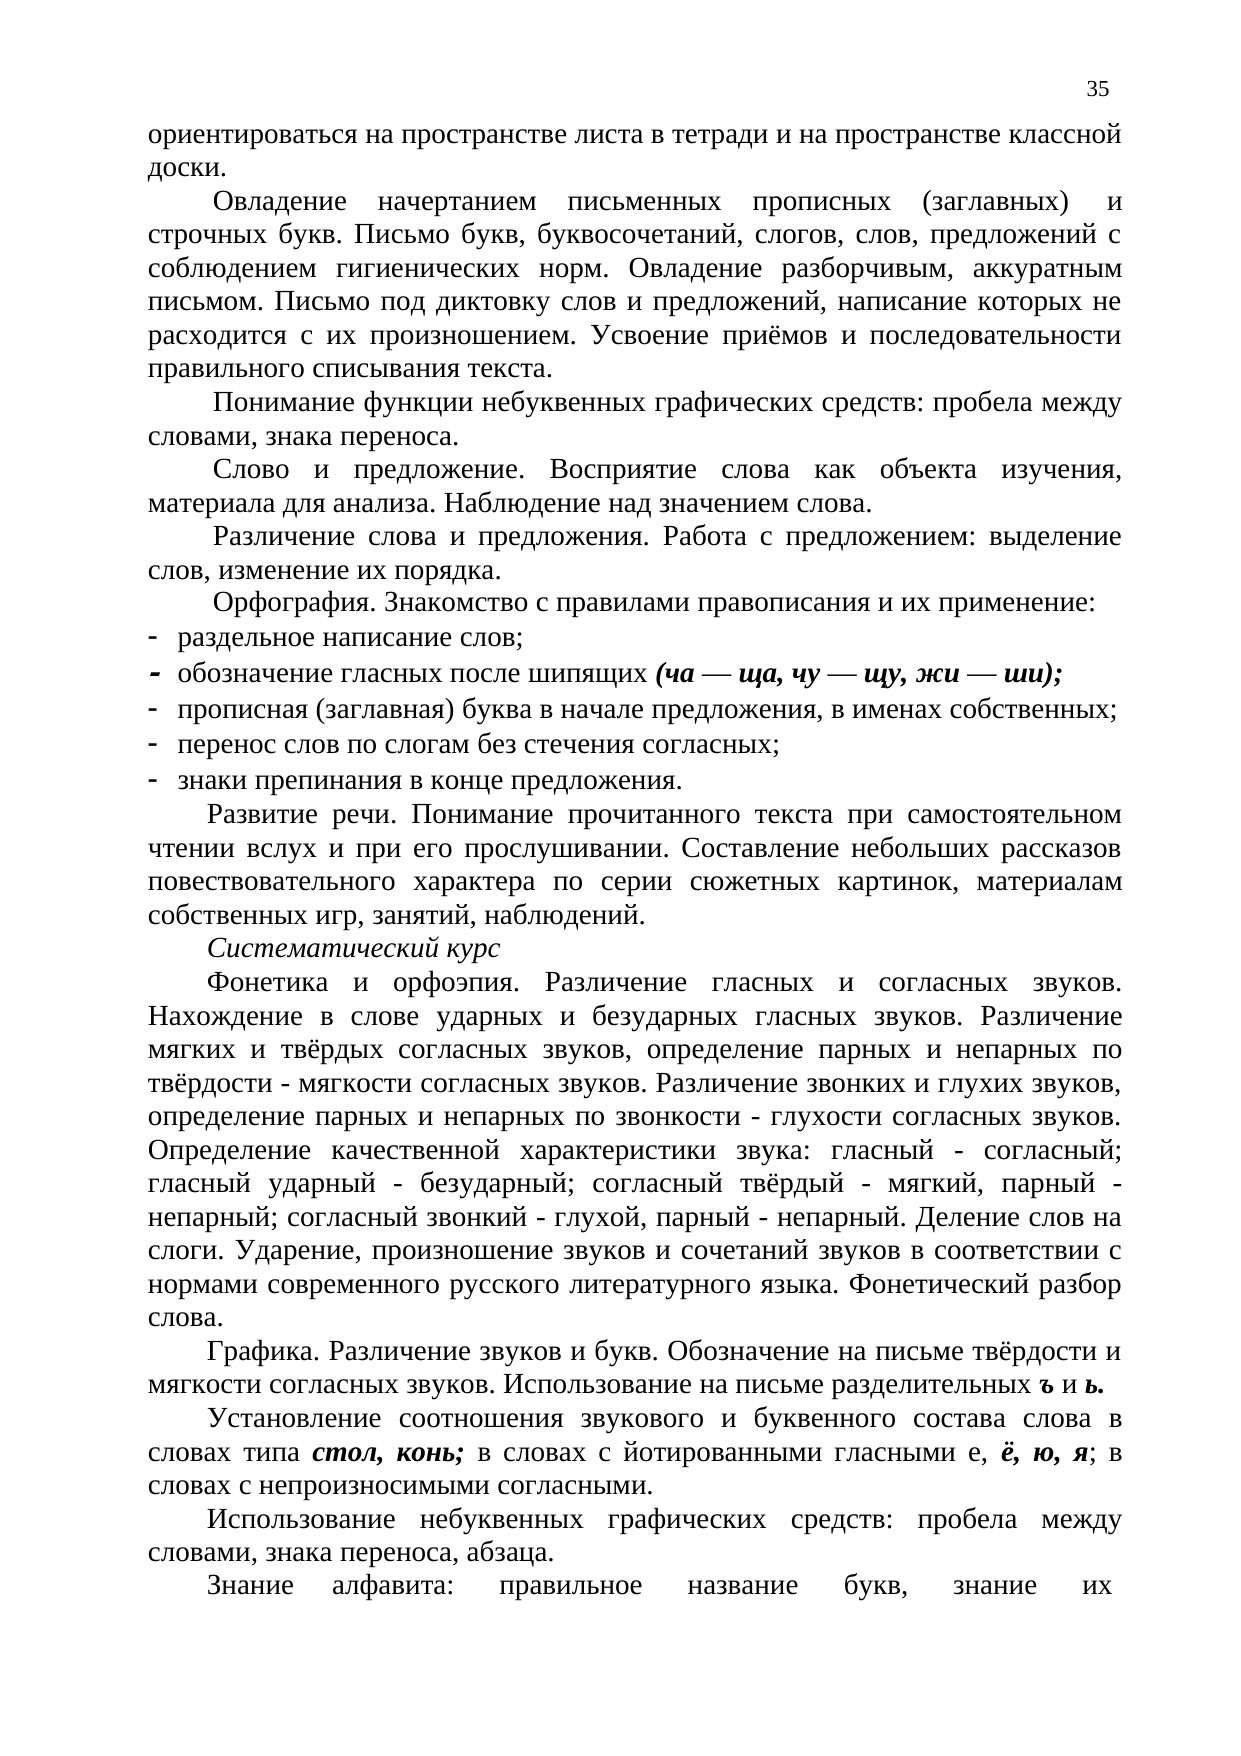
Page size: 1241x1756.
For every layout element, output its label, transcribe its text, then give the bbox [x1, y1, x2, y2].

text Установление соотношения звукового и буквенного состава слова в словах типа стол, конь; в словах с йотированными гласными е, ё, ю, я; в словах с непроизносимыми согласными. [148, 1400, 1122, 1501]
text Понимание функции небуквенных графических средств: пробела между словами, знака переноса. [148, 384, 1123, 451]
text Орфография. Знакомство с правилами правописания и их применение: [213, 585, 1240, 618]
text Развитие речи. Понимание прочитанного текста при самостоятельном чтении вслух и при его прослушивании. Составление небольших рассказов повествовательного характера по серии сюжетных картинок, материалам собственных игр, занятий, наблюдений. [148, 796, 1123, 931]
text Различение слова и предложения. Работа с предложением: выделение слов, изменение их порядка. [148, 518, 1123, 585]
list перенос слов по слогам без стечения согласных; [148, 725, 1240, 761]
text Овладение начертанием письменных прописных (заглавных) и строчных букв. Письмо букв, буквосочетаний, слогов, слов, предложений с соблюдением гигиенических норм. Овладение разборчивым, аккуратным письмом. Письмо под диктовку слов и предложений, написание которых не расходится с их произношением. Усвоение приёмов и последовательности правильного списывания текста. [148, 183, 1123, 384]
text Знание алфавита: правильное название букв, знание их [207, 1568, 1240, 1601]
text Слово и предложение. Восприятие слова как объекта изучения, материала для анализа. Наблюдение над значением слова. [148, 451, 1123, 518]
text Фонетика и орфоэпия. Различение гласных и согласных звуков. Нахождение в слове ударных и безударных гласных звуков. Различение мягких и твёрдых согласных звуков, определение парных и непарных по твёрдости - мягкости согласных звуков. Различение звонких и глухих звуков, определение парных и непарных по звонкости - глухости согласных звуков. Определение качественной характеристики звука: гласный - согласный; гласный ударный - безударный; согласный твёрдый - мягкий, парный - непарный; согласный звонкий - глухой, парный - непарный. Деление слов на слоги. Ударение, произношение звуков и сочетаний звуков в соответствии с нормами современного русского литературного языка. Фонетический разбор слова. [148, 964, 1123, 1333]
text Систематический курс [207, 931, 1240, 964]
list раздельное написание слов; [148, 618, 1240, 654]
list обозначение гласных после шипящих (ча — ща, чу — щу, жи — ши); [148, 654, 1240, 689]
list знаки препинания в конце предложения. [148, 761, 1240, 796]
text Использование небуквенных графических средств: пробела между словами, знака переноса, абзаца. [148, 1501, 1123, 1568]
text ориентироваться на пространстве листа в тетради и на пространстве классной доски. [148, 116, 1123, 183]
list прописная (заглавная) буква в начале предложения, в именах собственных; [148, 689, 1240, 725]
text Графика. Различение звуков и букв. Обозначение на письме твёрдости и мягкости согласных звуков. Использование на письме разделительных ъ и ь. [148, 1333, 1123, 1400]
